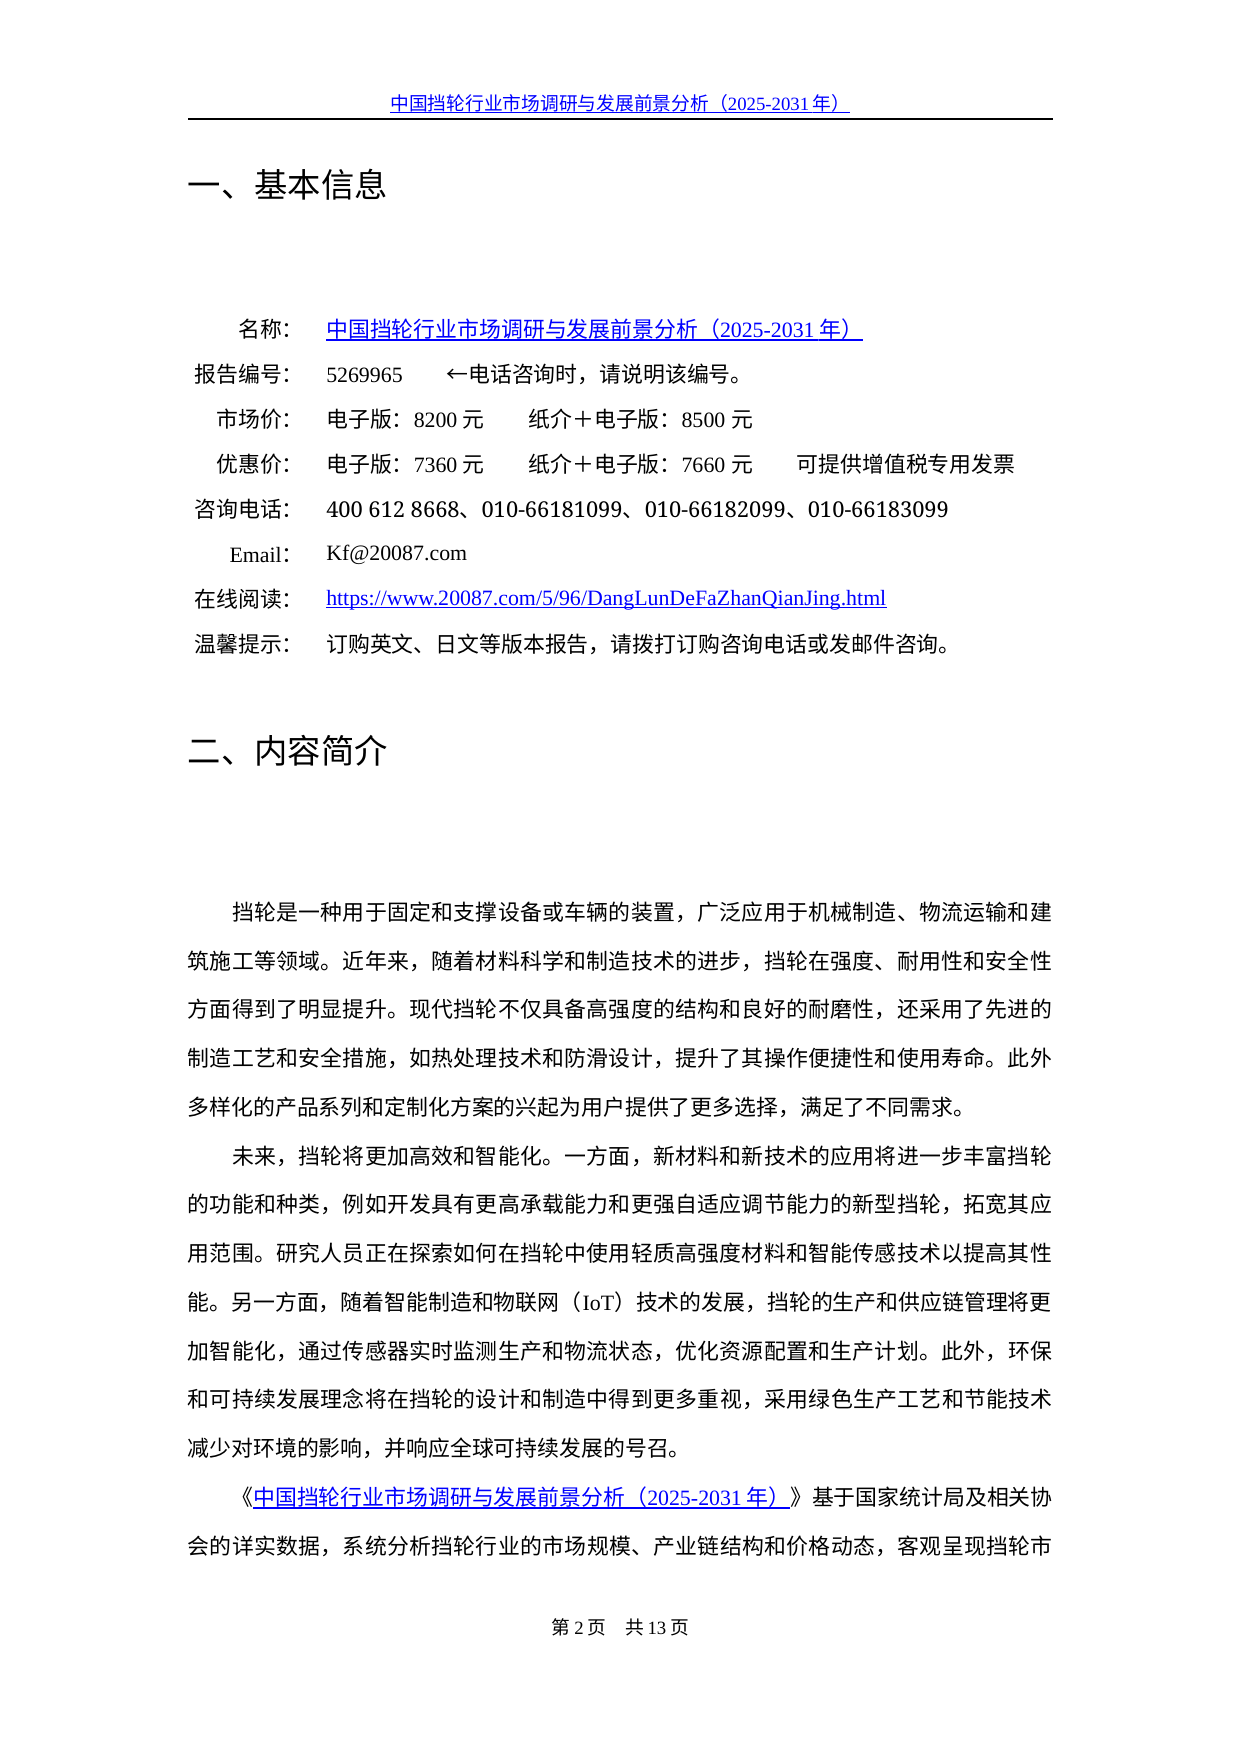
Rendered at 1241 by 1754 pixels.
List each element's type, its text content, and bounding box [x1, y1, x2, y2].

table_cell 电子版：8200 元 纸介＋电子版：8500 元 [315, 402, 1073, 447]
table_cell 电子版：7360 元 纸介＋电子版：7660 元 可提供增值税专用发票 [315, 447, 1073, 492]
table_cell Email： [167, 537, 315, 582]
table_cell 优惠价： [167, 447, 315, 492]
table_header 中国挡轮行业市场调研与发展前景分析（2025-2031年） [315, 312, 1073, 357]
table_cell [315, 582, 1073, 627]
table_header 名称： [167, 312, 315, 357]
table_cell Kf@20087.com [315, 537, 1073, 582]
table_cell 在线阅读： [167, 582, 315, 627]
table_cell 400 612 8668、010-66181099、010-66182099、010-66183099 [315, 492, 1073, 537]
table_cell 5269965 ←电话咨询时，请说明该编号。 [315, 357, 1073, 402]
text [187, 894, 1053, 1561]
table_cell 市场价： [167, 402, 315, 447]
title 一、基本信息 [187, 150, 1053, 215]
title 二、内容简介 [187, 717, 1053, 782]
table_cell 报告编号： [167, 357, 315, 402]
table_cell 咨询电话： [167, 492, 315, 537]
table_cell 订购英文、日文等版本报告，请拨打订购咨询电话或发邮件咨询。 [315, 627, 1073, 672]
table_cell 温馨提示： [167, 627, 315, 672]
